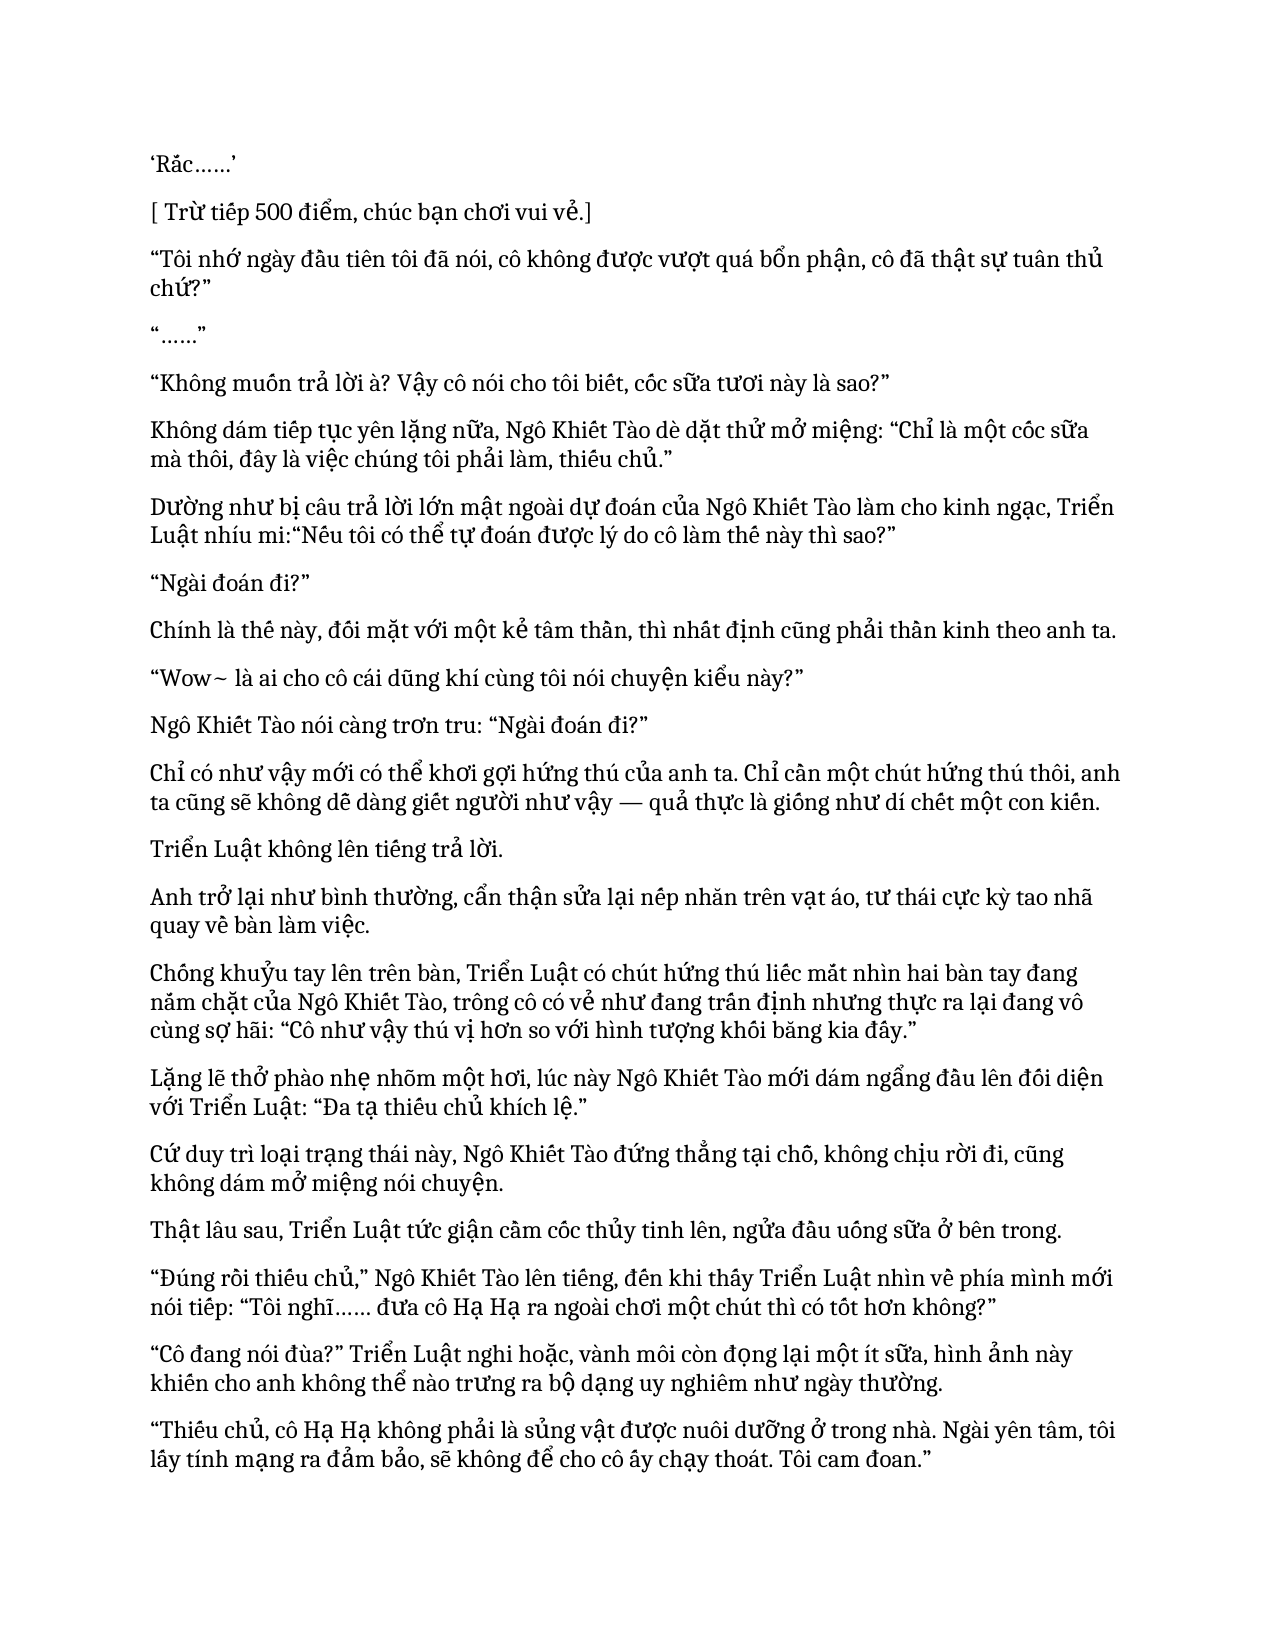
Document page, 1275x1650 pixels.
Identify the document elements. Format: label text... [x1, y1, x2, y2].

text Chỉ có như vậy mới có thể khơi gợi hứng thú của anh ta. Chỉ cần một chút hứng thú thôi, anh ta cũng sẽ không dễ dàng giết người như vậy — quả thực là giống như dí chết một con kiến. [150, 759, 1125, 816]
text Chính là thế này, đối mặt với một kẻ tâm thần, thì nhất định cũng phải thần kinh theo anh ta. [150, 616, 1125, 645]
text Thật lâu sau, Triển Luật tức giận cầm cốc thủy tinh lên, ngửa đầu uống sữa ở bên trong. [150, 1216, 1125, 1245]
text Chống khuỷu tay lên trên bàn, Triển Luật có chút hứng thú liếc mắt nhìn hai bàn tay đang nắm chặt của Ngô Khiết Tào, trông cô có vẻ như đang trấn định nhưng thực ra lại đang vô cùng sợ hãi: “Cô như vậy thú vị hơn so với hình tượng khối băng kia đấy.” [150, 959, 1125, 1045]
text “……” [150, 321, 1125, 350]
text “Cô đang nói đùa?” Triển Luật nghi hoặc, vành môi còn đọng lại một ít sữa, hình ảnh này khiến cho anh không thể nào trưng ra bộ dạng uy nghiêm như ngày thường. [150, 1340, 1125, 1397]
text Lặng lẽ thở phào nhẹ nhõm một hơi, lúc này Ngô Khiết Tào mới dám ngẩng đầu lên đối diện với Triển Luật: “Đa tạ thiếu chủ khích lệ.” [150, 1064, 1125, 1121]
text “Thiếu chủ, cô Hạ Hạ không phải là sủng vật được nuôi dưỡng ở trong nhà. Ngài yên tâm, tôi lấy tính mạng ra đảm bảo, sẽ không để cho cô ấy chạy thoát. Tôi cam đoan.” [150, 1416, 1125, 1474]
text Anh trở lại như bình thường, cẩn thận sửa lại nếp nhăn trên vạt áo, tư thái cực kỳ tao nhã quay về bàn làm việc. [150, 882, 1125, 940]
text [ Trừ tiếp 500 điểm, chúc bạn chơi vui vẻ.] [150, 197, 1125, 226]
text “Tôi nhớ ngày đầu tiên tôi đã nói, cô không được vượt quá bổn phận, cô đã thật sự tuân thủ chứ?” [150, 245, 1125, 302]
text Cứ duy trì loại trạng thái này, Ngô Khiết Tào đứng thẳng tại chỗ, không chịu rời đi, cũng không dám mở miệng nói chuyện. [150, 1140, 1125, 1197]
text Triển Luật không lên tiếng trả lời. [150, 835, 1125, 864]
text ‘Rắc……’ [150, 150, 1125, 179]
text Không dám tiếp tục yên lặng nữa, Ngô Khiết Tào dè dặt thử mở miệng: “Chỉ là một cốc sữa mà thôi, đây là việc chúng tôi phải làm, thiếu chủ.” [150, 416, 1125, 474]
text “Không muốn trả lời à? Vậy cô nói cho tôi biết, cốc sữa tươi này là sao?” [150, 369, 1125, 397]
text “Đúng rồi thiếu chủ,” Ngô Khiết Tào lên tiếng, đến khi thấy Triển Luật nhìn về phía mình mới nói tiếp: “Tôi nghĩ…… đưa cô Hạ Hạ ra ngoài chơi một chút thì có tốt hơn không?” [150, 1264, 1125, 1321]
text “Ngài đoán đi?” [150, 569, 1125, 597]
text “Wow~ là ai cho cô cái dũng khí cùng tôi nói chuyện kiểu này?” [150, 664, 1125, 692]
text Ngô Khiết Tào nói càng trơn tru: “Ngài đoán đi?” [150, 711, 1125, 740]
text Dường như bị câu trả lời lớn mật ngoài dự đoán của Ngô Khiết Tào làm cho kinh ngạc, Triển Luật nhíu mi:“Nếu tôi có thể tự đoán được lý do cô làm thế này thì sao?” [150, 492, 1125, 550]
